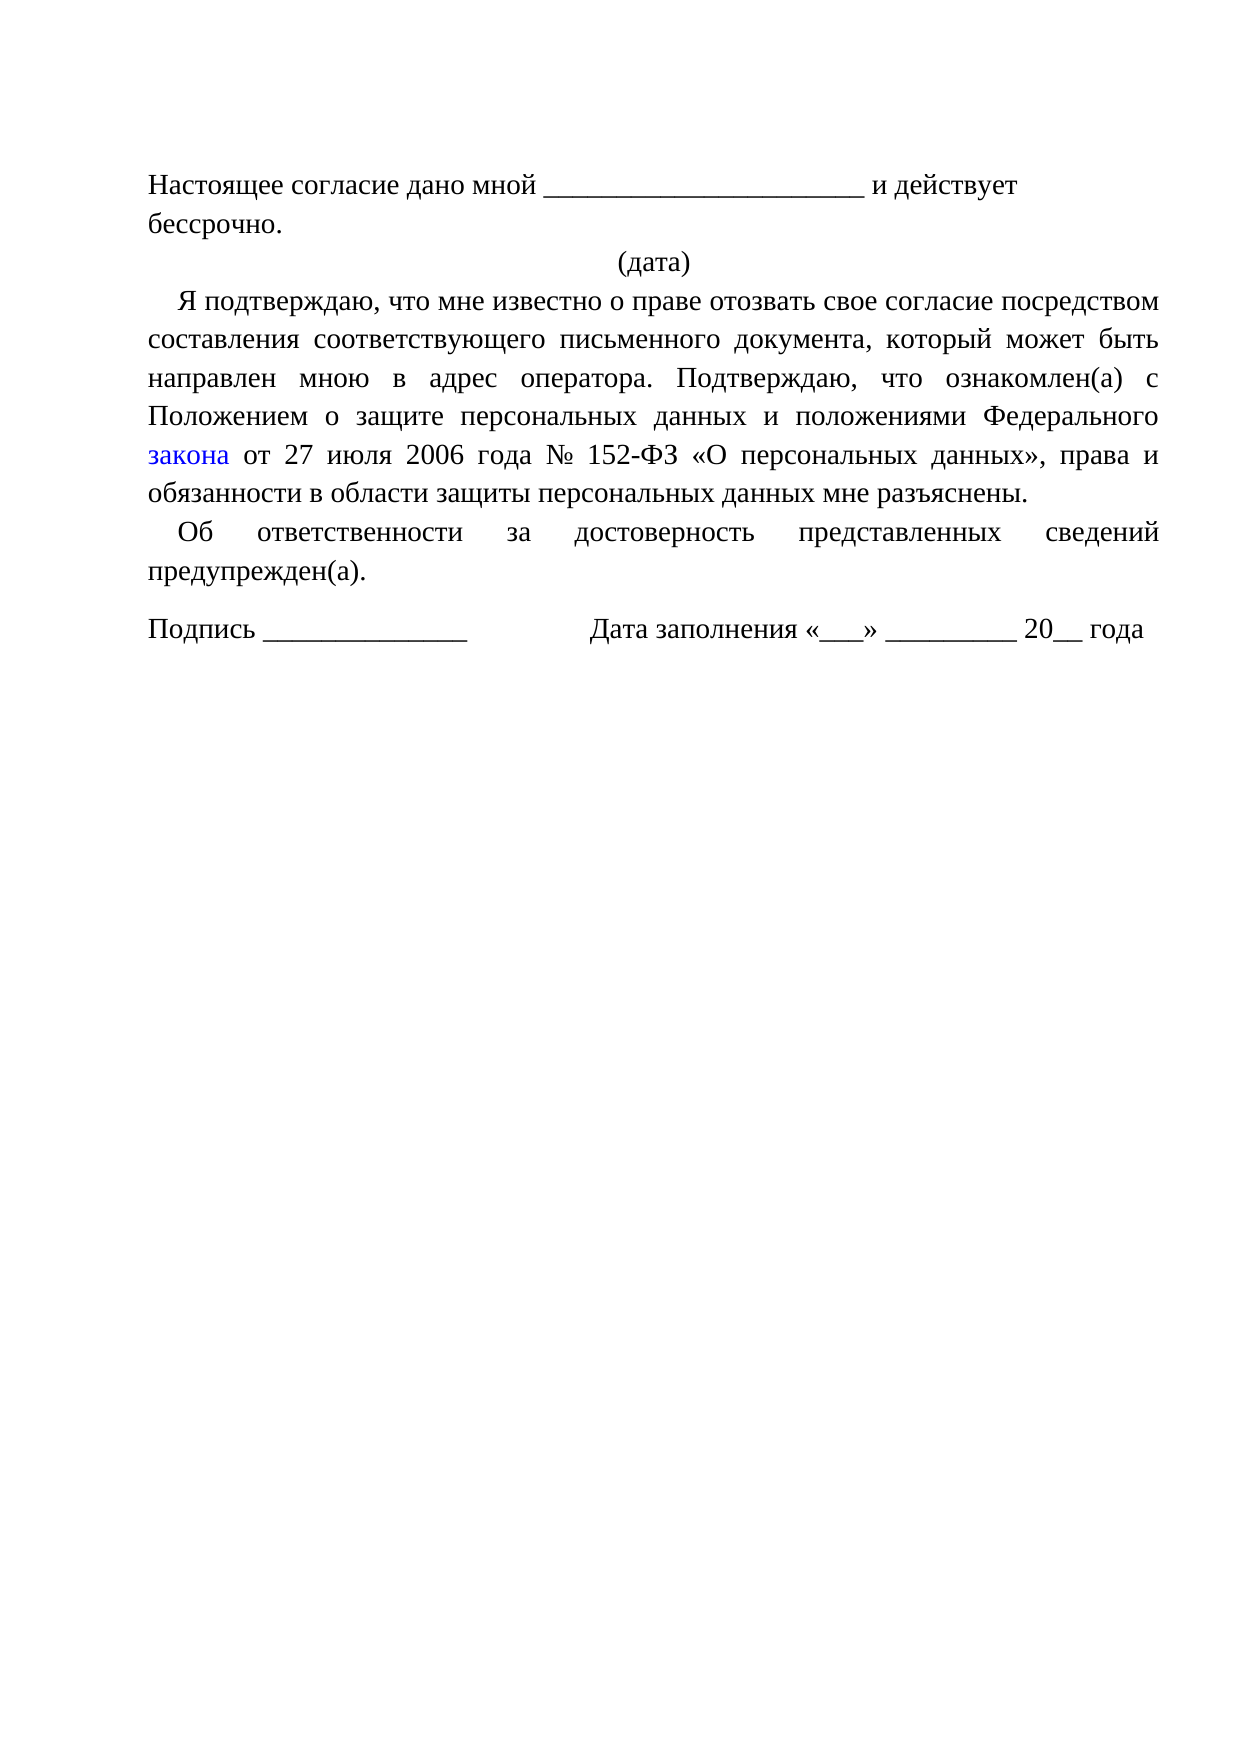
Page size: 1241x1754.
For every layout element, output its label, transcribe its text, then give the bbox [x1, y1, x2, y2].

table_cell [141, 118, 1167, 600]
table_cell Дата заполнения «___» _________ 20__ года [583, 600, 1167, 659]
table_cell Подпись ______________ [141, 600, 583, 659]
